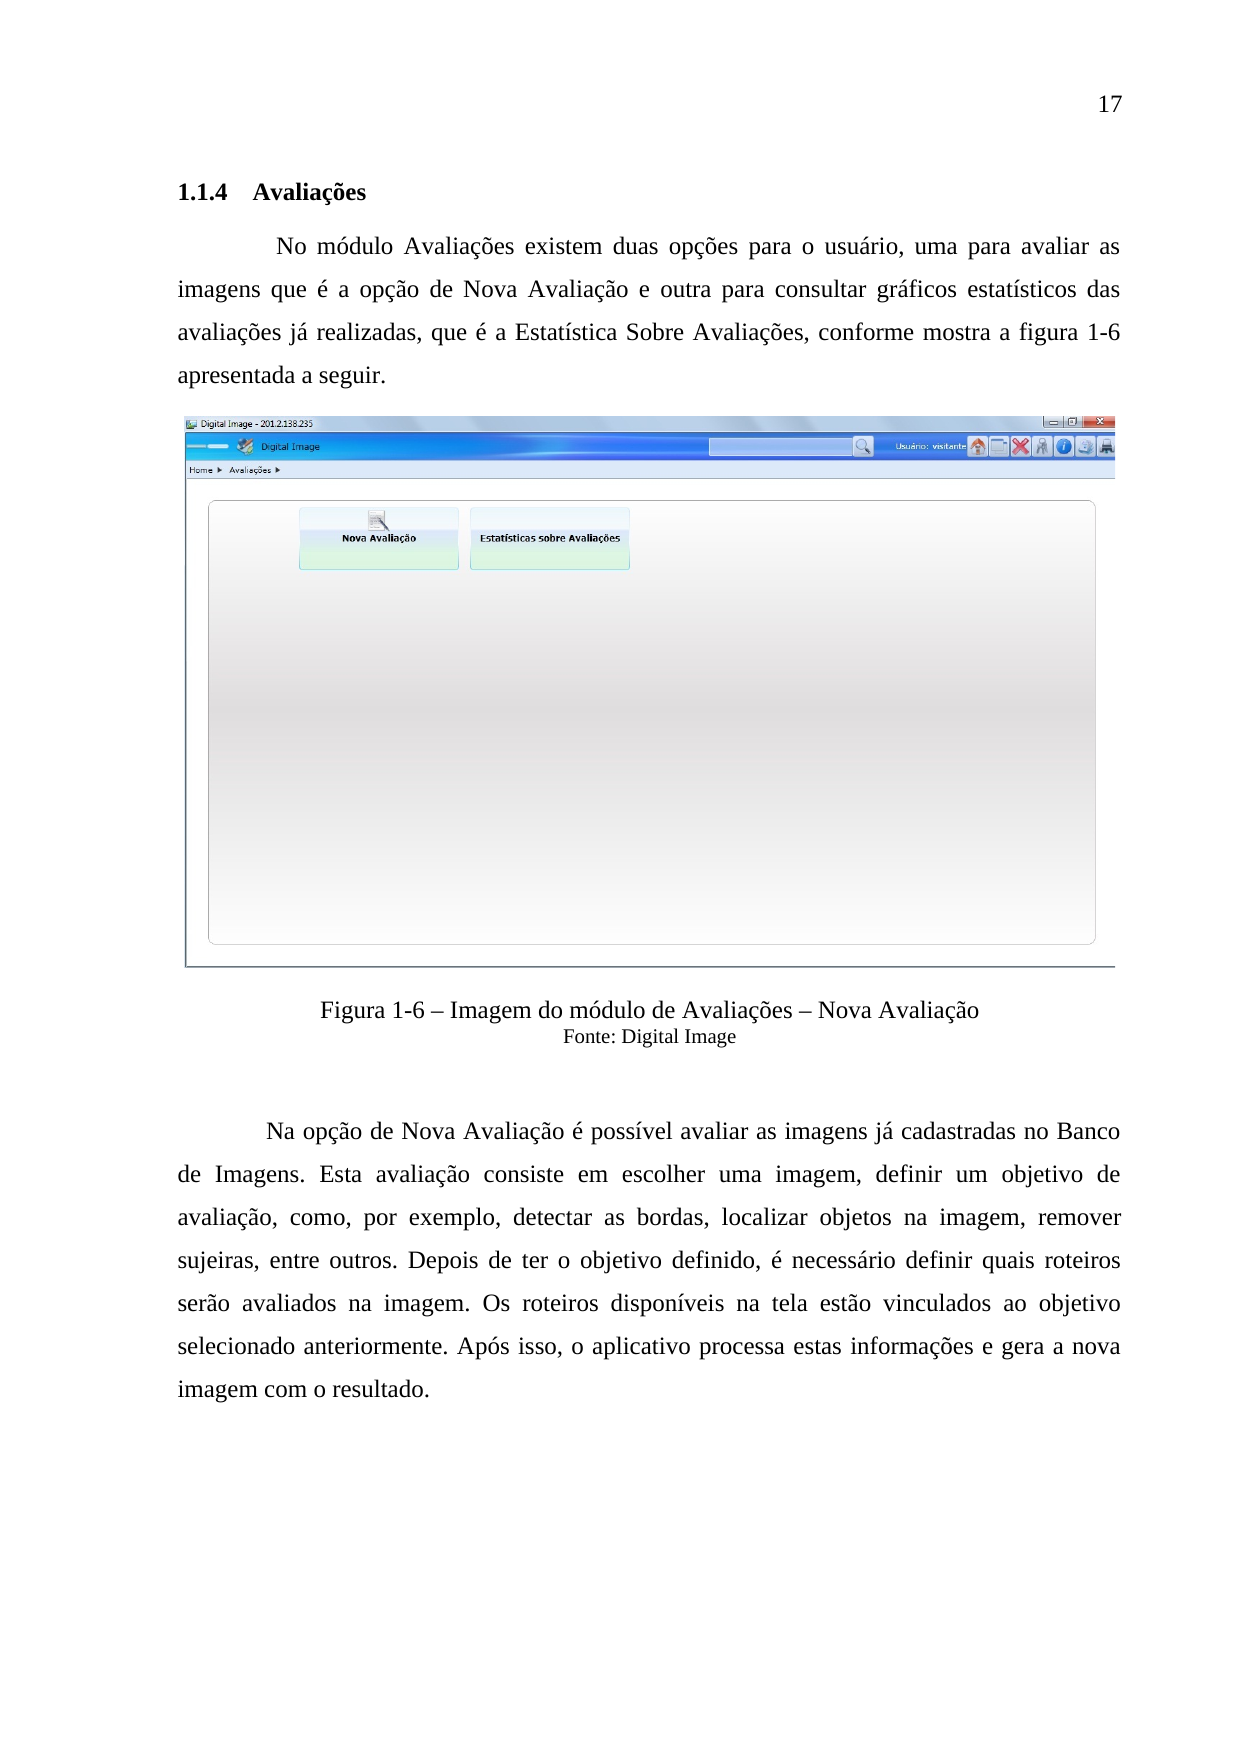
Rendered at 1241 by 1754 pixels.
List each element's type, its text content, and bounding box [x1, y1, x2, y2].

text Figura 1-6 – Imagem do módulo de Avaliações – Nova Avaliação [177, 995, 1122, 1024]
picture [184, 416, 1116, 968]
text No módulo Avaliações existem duas opções para o usuário, uma para avaliar as imagens que é a opção de Nova Avaliação e outra para consultar gráficos estatísticos das avaliações já realizadas, que é a Estatística Sobre Avaliações, conforme mostra a figura 1-6 apresentada a seguir. [177, 231, 1122, 389]
text Fonte: Digital Image [177, 1024, 1122, 1048]
text Na opção de Nova Avaliação é possível avaliar as imagens já cadastradas no Banco de Imagens. Esta avaliação consiste em escolher uma imagem, definir um objetivo de avaliação, como, por exemplo, detectar as bordas, localizar objetos na imagem, remover sujeiras, entre outros. Depois de ter o objetivo definido, é necessário definir quais roteiros serão avaliados na imagem. Os roteiros disponíveis na tela estão vinculados ao objetivo selecionado anteriormente. Após isso, o aplicativo processa estas informações e gera a nova imagem com o resultado. [177, 1116, 1122, 1403]
subtitle Avaliações [177, 177, 1122, 206]
